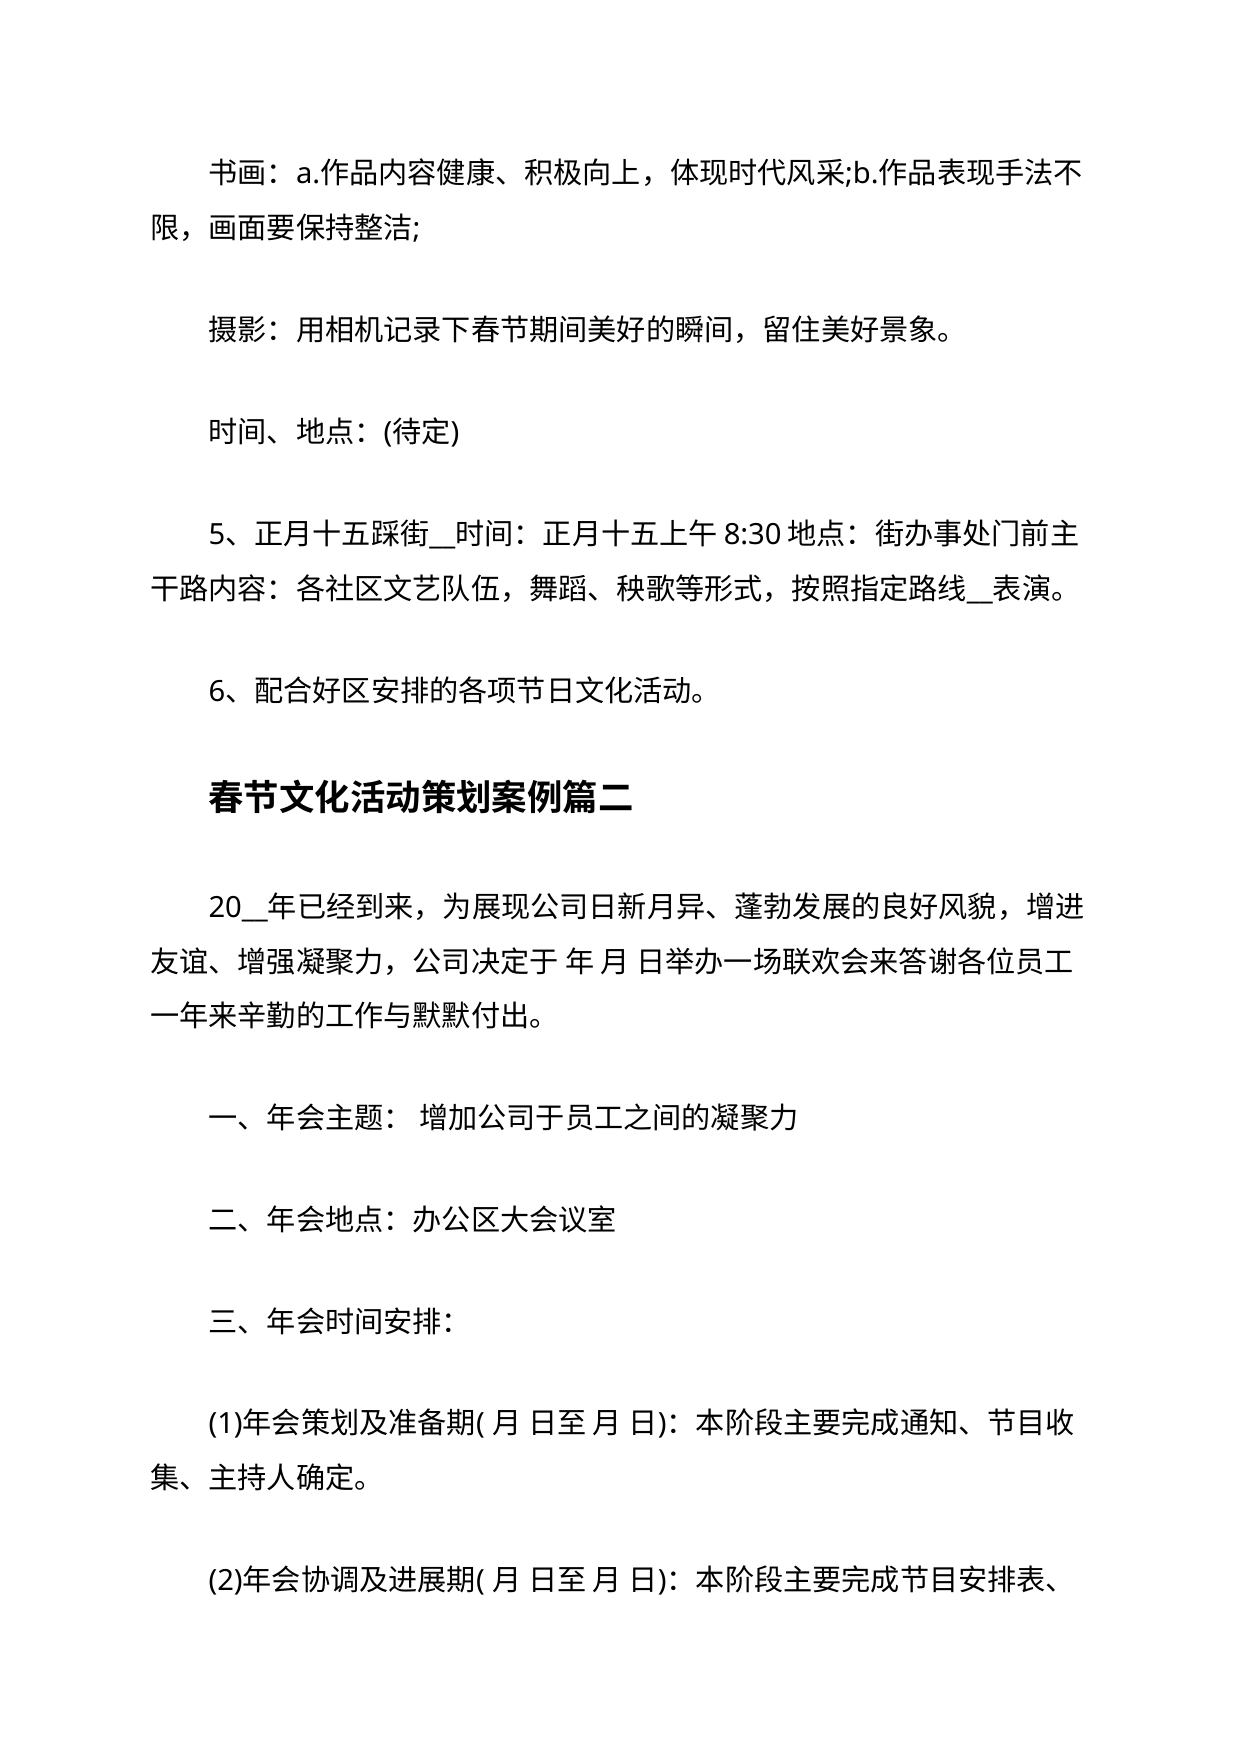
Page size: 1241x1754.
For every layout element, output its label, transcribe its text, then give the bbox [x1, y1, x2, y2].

text 时间、地点：(待定) [150, 409, 1090, 451]
text 20__年已经到来，为展现公司日新月异、蓬勃发展的良好风貌，增进友谊、增强凝聚力，公司决定于 年 月 日举办一场联欢会来答谢各位员工一年来辛勤的工作与默默付出。 [150, 883, 1090, 1035]
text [150, 1557, 1090, 1599]
text 5、正月十五踩街__时间：正月十五上午8:30地点：街办事处门前主干路内容：各社区文艺队伍，舞蹈、秧歌等形式，按照指定路线__表演。 [150, 511, 1090, 608]
text 三、年会时间安排： [150, 1298, 1090, 1341]
text 书画：a.作品内容健康、积极向上，体现时代风采;b.作品表现手法不限，画面要保持整洁; [150, 150, 1090, 247]
text 春节文化活动策划案例篇二 [150, 770, 1090, 821]
text (1)年会策划及准备期( 月 日至 月 日)：本阶段主要完成通知、节目收集、主持人确定。 [150, 1400, 1090, 1497]
text 6、配合好区安排的各项节日文化活动。 [150, 668, 1090, 710]
text 二、年会地点：办公区大会议室 [150, 1197, 1090, 1239]
text 摄影：用相机记录下春节期间美好的瞬间，留住美好景象。 [150, 307, 1090, 349]
text 一、年会主题： 增加公司于员工之间的凝聚力 [150, 1095, 1090, 1137]
